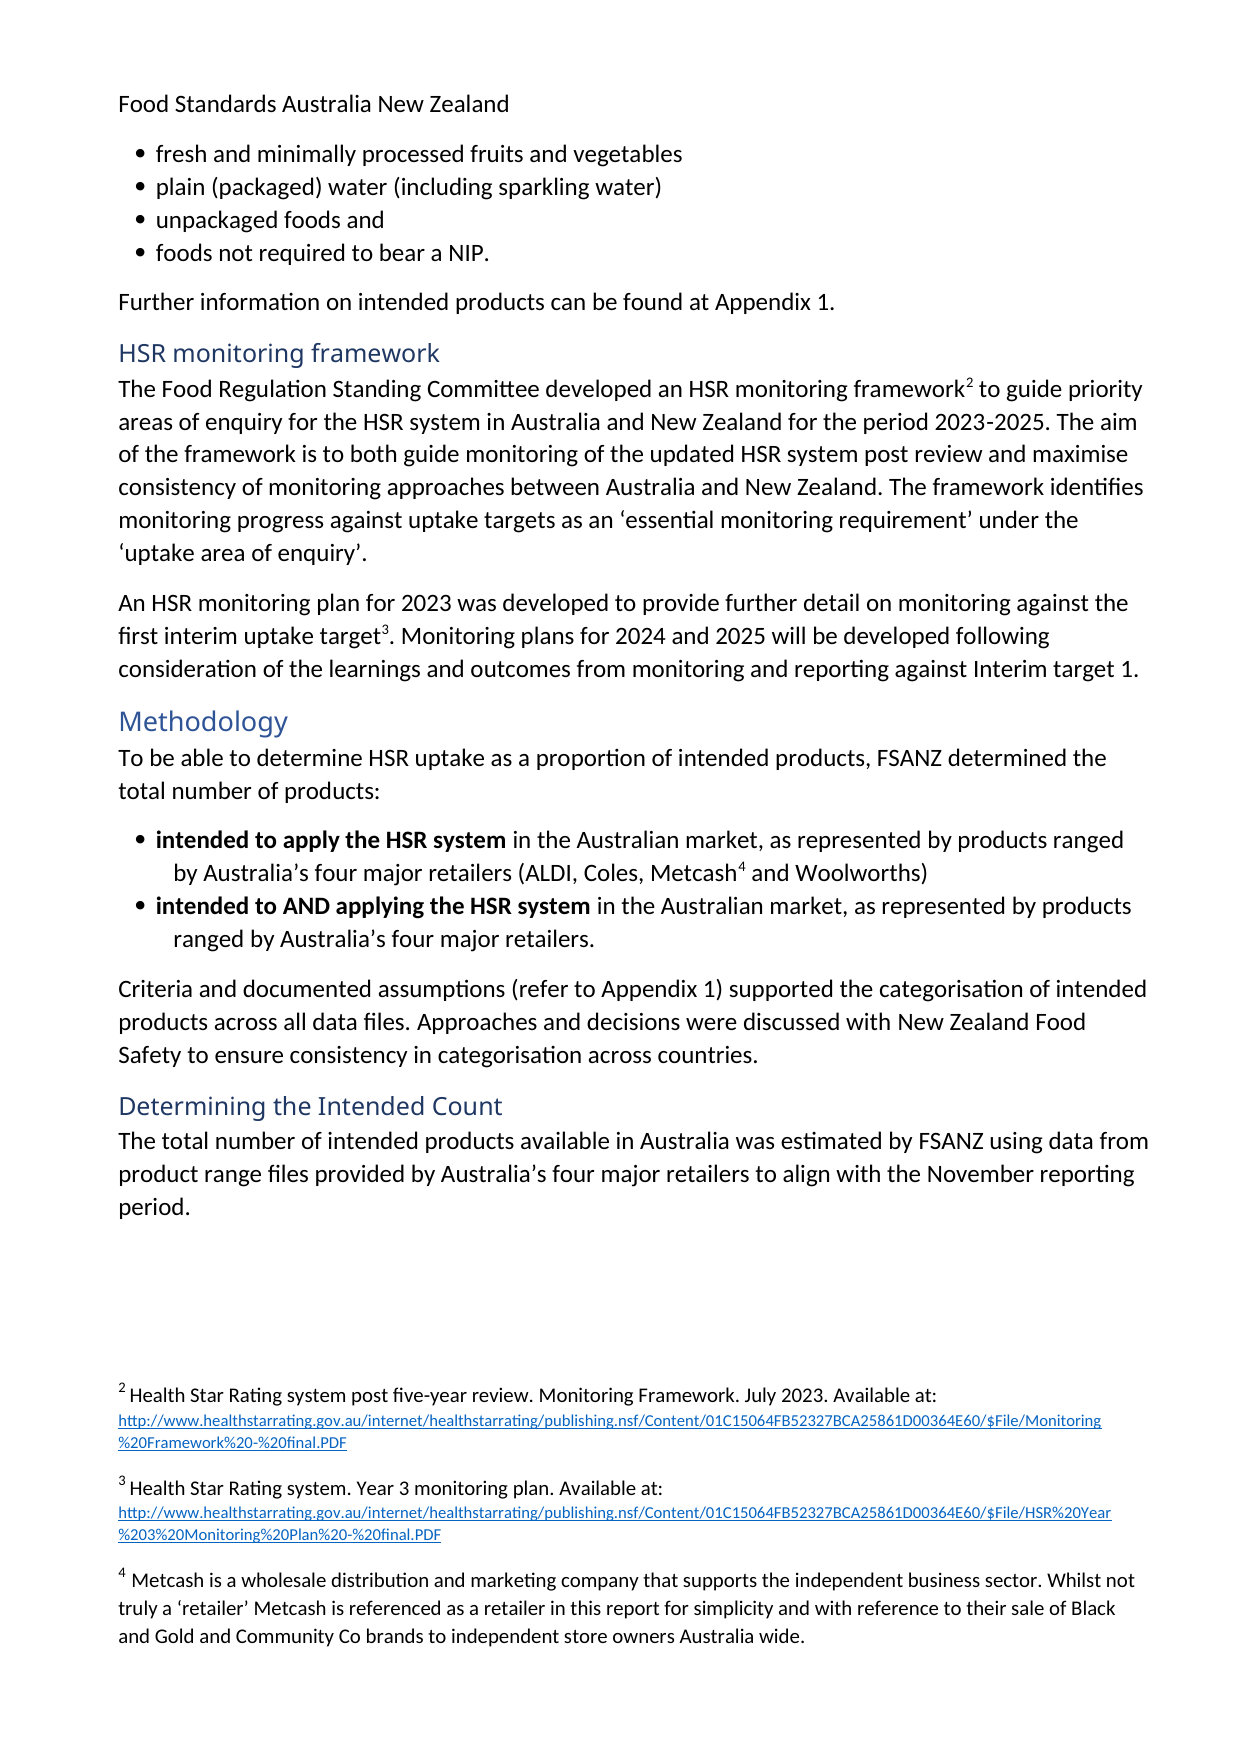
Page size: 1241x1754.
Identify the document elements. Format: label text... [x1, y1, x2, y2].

subtitle Determining the Intended Count [118, 1088, 1152, 1122]
list intended to apply the HSR system in the Australian market, as represented by products ranged by Australia’s four major retailers (ALDI, Coles, Metcash and Woolworths) [136, 825, 1152, 888]
list plain (packaged) water (including sparkling water) [136, 171, 1152, 202]
text Further information on intended products can be found at Appendix 1. [118, 286, 1152, 317]
list fresh and minimally processed fruits and vegetables [136, 138, 1152, 169]
text The total number of intended products available in Australia was estimated by FSANZ using data from product range files provided by Australia’s four major retailers to align with the November reporting period. [118, 1125, 1152, 1222]
text An HSR monitoring plan for 2023 was developed to provide further detail on monitoring against the first interim uptake target. Monitoring plans for 2024 and 2025 will be developed following consideration of the learnings and outcomes from monitoring and reporting against Interim target 1. [118, 587, 1152, 683]
list foods not required to bear a NIP. [136, 237, 1152, 267]
text Criteria and documented assumptions (refer to Appendix 1) supported the categorisation of intended products across all data files. Approaches and decisions were discussed with New Zealand Food Safety to ensure consistency in categorisation across countries. [118, 973, 1152, 1069]
subtitle Methodology [118, 702, 1152, 739]
list intended to AND applying the HSR system in the Australian market, as represented by products ranged by Australia’s four major retailers. [136, 891, 1152, 954]
text The Food Regulation Standing Committee developed an HSR monitoring framework to guide priority areas of enquiry for the HSR system in Australia and New Zealand for the period 2023-2025. The aim of the framework is to both guide monitoring of the updated HSR system post review and maximise consistency of monitoring approaches between Australia and New Zealand. The framework identifies monitoring progress against uptake targets as an ‘essential monitoring requirement’ under the ‘uptake area of enquiry’. [118, 373, 1152, 568]
list unpackaged foods and [136, 204, 1152, 234]
subtitle HSR monitoring framework [118, 336, 1152, 370]
text To be able to determine HSR uptake as a proportion of intended products, FSANZ determined the total number of products: [118, 742, 1152, 806]
